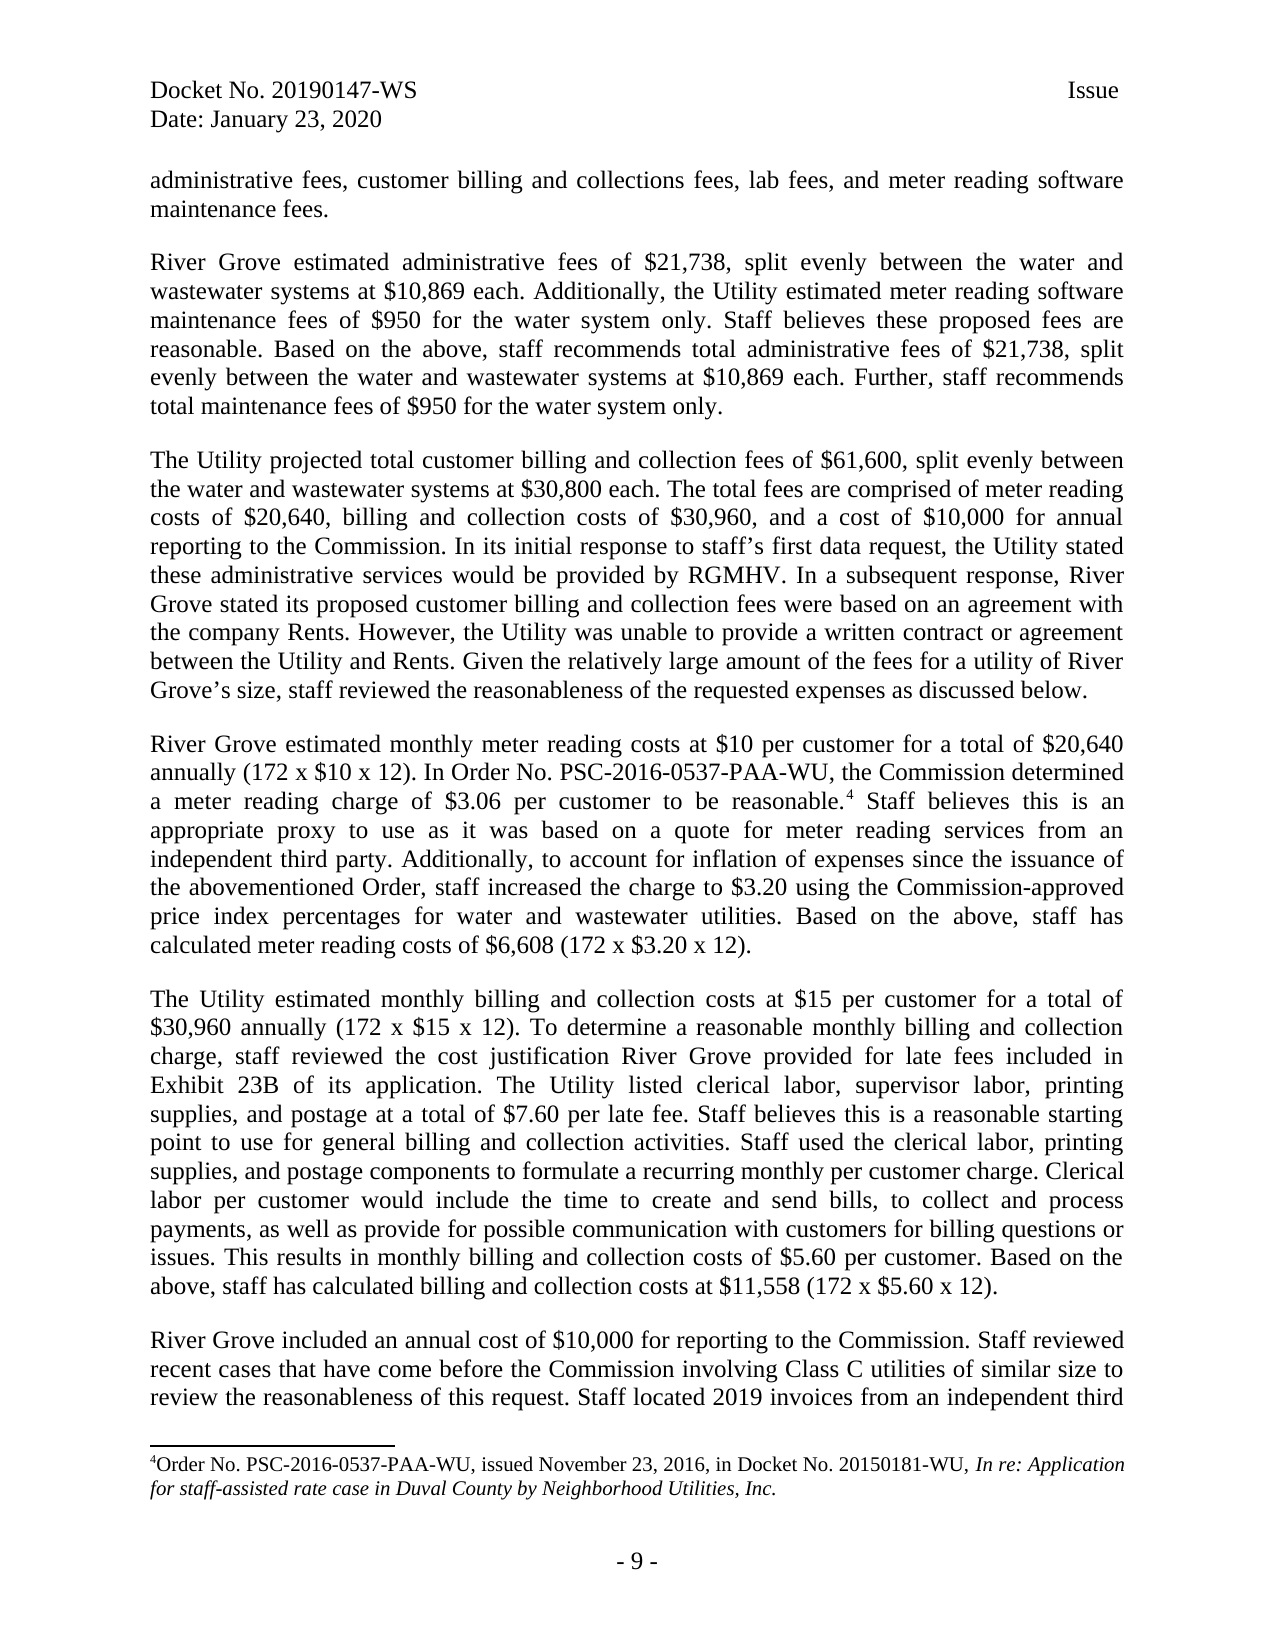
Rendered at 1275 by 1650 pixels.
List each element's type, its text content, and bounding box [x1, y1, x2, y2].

text River Grove estimated monthly meter reading costs at $10 per customer for a total of $20,640 annually (172 x $10 x 12). In Order No. PSC-2016-0537-PAA-WU, the Commission determined a meter reading charge of $3.06 per customer to be reasonable. Staff believes this is an appropriate proxy to use as it was based on a quote for meter reading services from an independent third party. Additionally, to account for inflation of expenses since the issuance of the abovementioned Order, staff increased the charge to $3.20 using the Commission-approved price index percentages for water and wastewater utilities. Based on the above, staff has calculated meter reading costs of $6,608 (172 x $3.20 x 12). [150, 729, 1125, 959]
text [150, 1325, 1125, 1411]
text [150, 165, 1125, 222]
text The Utility estimated monthly billing and collection costs at $15 per customer for a total of $30,960 annually (172 x $15 x 12). To determine a reasonable monthly billing and collection charge, staff reviewed the cost justification River Grove provided for late fees included in Exhibit 23B of its application. The Utility listed clerical labor, supervisor labor, printing supplies, and postage at a total of $7.60 per late fee. Staff believes this is a reasonable starting point to use for general billing and collection activities. Staff used the clerical labor, printing supplies, and postage components to formulate a recurring monthly per customer charge. Clerical labor per customer would include the time to create and send bills, to collect and process payments, as well as provide for possible communication with customers for billing questions or issues. This results in monthly billing and collection costs of $5.60 per customer. Based on the above, staff has calculated billing and collection costs at $11,558 (172 x $5.60 x 12). [150, 984, 1125, 1300]
text The Utility projected total customer billing and collection fees of $61,600, split evenly between the water and wastewater systems at $30,800 each. The total fees are comprised of meter reading costs of $20,640, billing and collection costs of $30,960, and a cost of $10,000 for annual reporting to the Commission. In its initial response to staff’s first data request, the Utility stated these administrative services would be provided by RGMHV. In a subsequent response, River Grove stated its proposed customer billing and collection fees were based on an agreement with the company Rents. However, the Utility was unable to provide a written contract or agreement between the Utility and Rents. Given the relatively large amount of the fees for a utility of River Grove’s size, staff reviewed the reasonableness of the requested expenses as discussed below. [150, 445, 1125, 704]
text River Grove estimated administrative fees of $21,738, split evenly between the water and wastewater systems at $10,869 each. Additionally, the Utility estimated meter reading software maintenance fees of $950 for the water system only. Staff believes these proposed fees are reasonable. Based on the above, staff recommends total administrative fees of $21,738, split evenly between the water and wastewater systems at $10,869 each. Further, staff recommends total maintenance fees of $950 for the water system only. [150, 247, 1125, 420]
